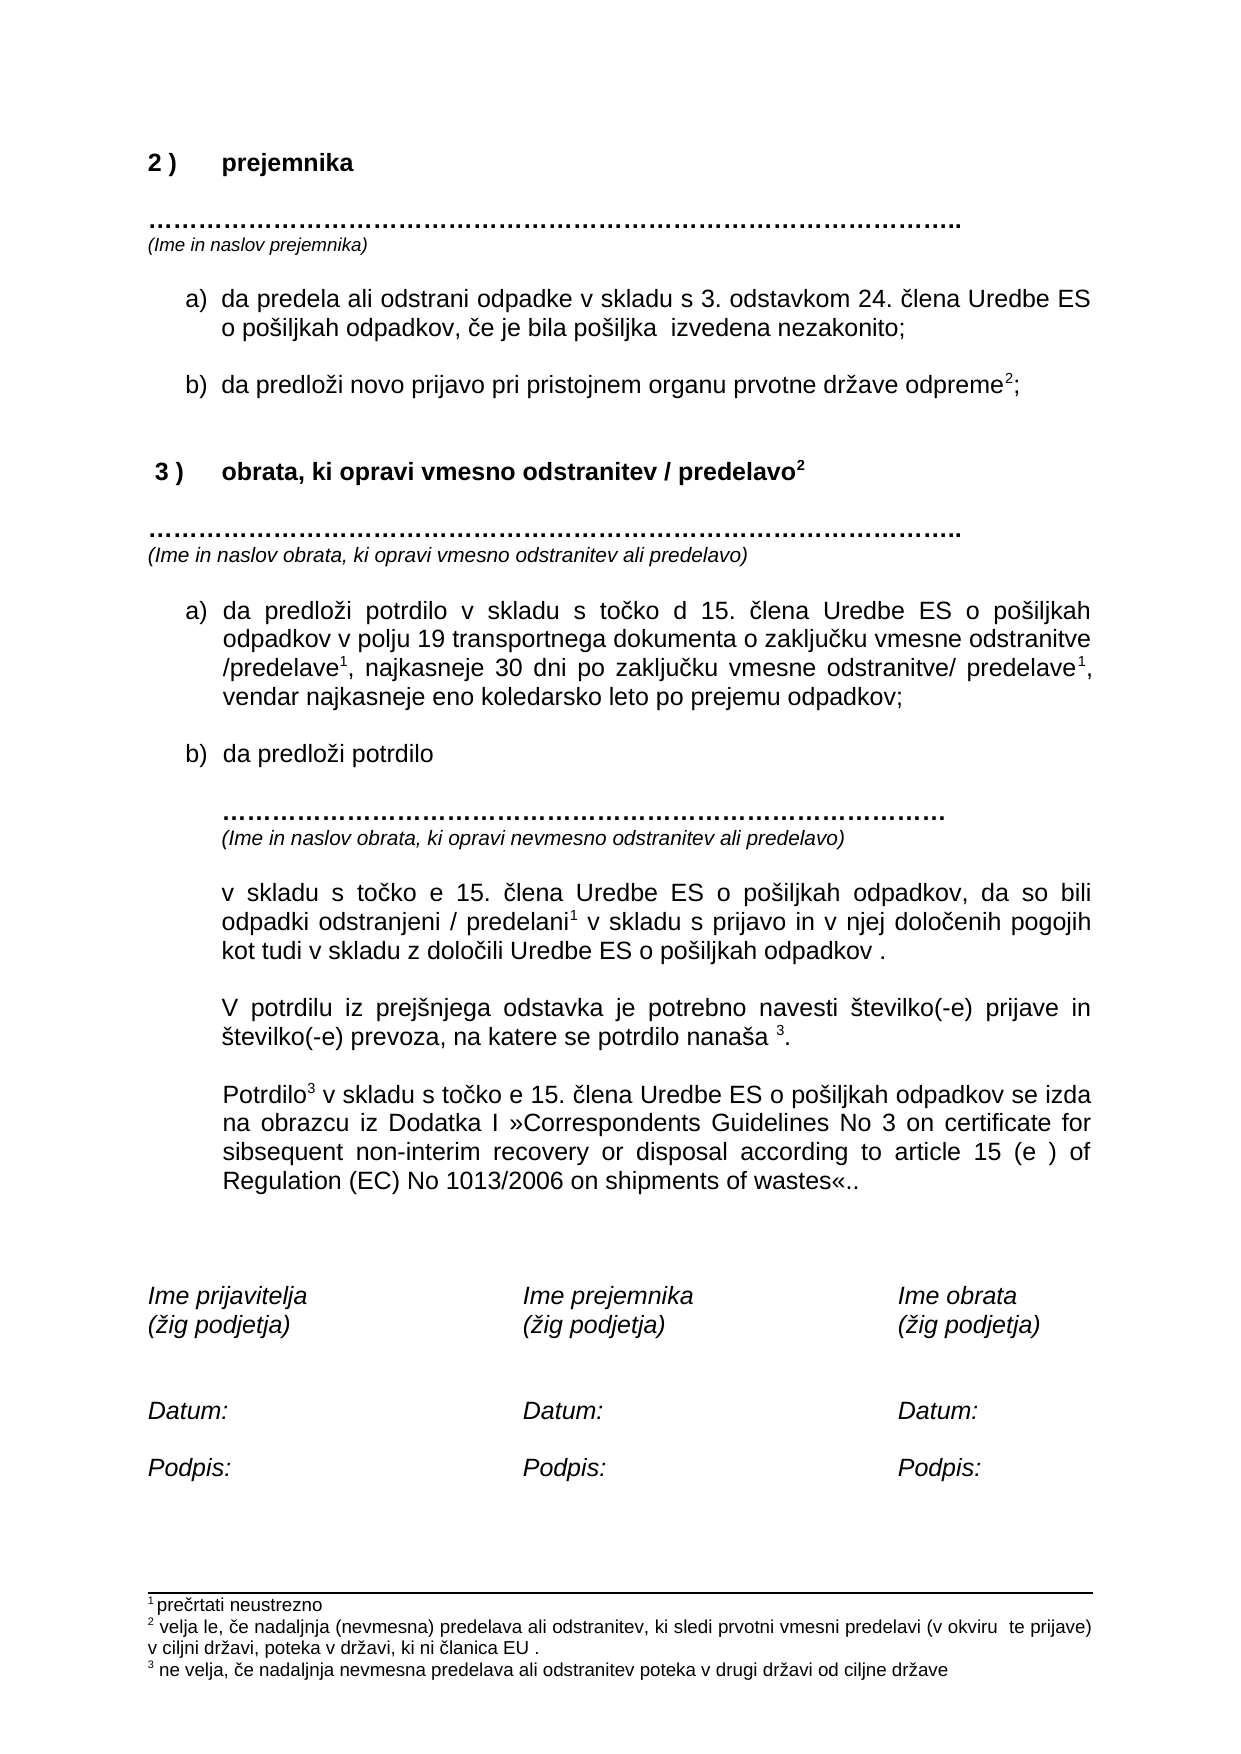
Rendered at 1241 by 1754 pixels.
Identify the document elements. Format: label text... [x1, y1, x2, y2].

text v skladu s točko e 15. člena Uredbe ES o pošiljkah odpadkov, da so bili odpadki odstranjeni / predelani1 v skladu s prijavo in v njej določenih pogojih kot tudi v skladu z določili Uredbe ES o pošiljkah odpadkov . [221, 878, 1093, 964]
list da predloži potrdilo [185, 739, 1093, 768]
text …………………………………………………………………………… [221, 797, 1093, 826]
text Ime prijavitelja Ime prejemnika Ime obrata [148, 1281, 1093, 1309]
text 3 ) obrata, ki opravi vmesno odstranitev / predelavo2 [148, 457, 1093, 485]
list da predloži potrdilo v skladu s točko d 15. člena Uredbe ES o pošiljkah odpadkov v polju 19 transportnega dokumenta o zaključku vmesne odstranitve /predelave1, najkasneje 30 dni po zaključku vmesne odstranitve/ predelave1, vendar najkasneje eno koledarsko leto po prejemu odpadkov; [185, 596, 1093, 711]
text V potrdilu iz prejšnjega odstavka je potrebno navesti številko(-e) prijave in številko(-e) prevoza, na katere se potrdilo nanaša 3. [221, 993, 1093, 1051]
text (Ime in naslov obrata, ki opravi nevmesno odstranitev ali predelavo) [221, 826, 1093, 849]
text …………………………………………………………………………………….. [148, 205, 1093, 234]
text Datum: Datum: Datum: [148, 1396, 1093, 1424]
list da predela ali odstrani odpadke v skladu s 3. odstavkom 24. člena Uredbe ES o pošiljkah odpadkov, če je bila pošiljka izvedena nezakonito; [185, 284, 1093, 342]
text (Ime in naslov prejemnika) [148, 234, 1093, 255]
text (žig podjetja) (žig podjetja) (žig podjetja) [148, 1309, 1093, 1338]
text Podpis: Podpis: Podpis: [148, 1453, 1093, 1482]
list da predloži novo prijavo pri pristojnem organu prvotne države odpreme2; [185, 370, 1093, 399]
text …………………………………………………………………………………….. [148, 514, 1093, 543]
text 2 ) prejemnika [148, 148, 1093, 176]
text Potrdilo3 v skladu s točko e 15. člena Uredbe ES o pošiljkah odpadkov se izda na obrazcu iz Dodatka I »Correspondents Guidelines No 3 on certificate for sibsequent non-interim recovery or disposal according to article 15 (e ) of Regulation (EC) No 1013/2006 on shipments of wastes«.. [222, 1079, 1093, 1194]
text (Ime in naslov obrata, ki opravi vmesno odstranitev ali predelavo) [148, 543, 1093, 567]
